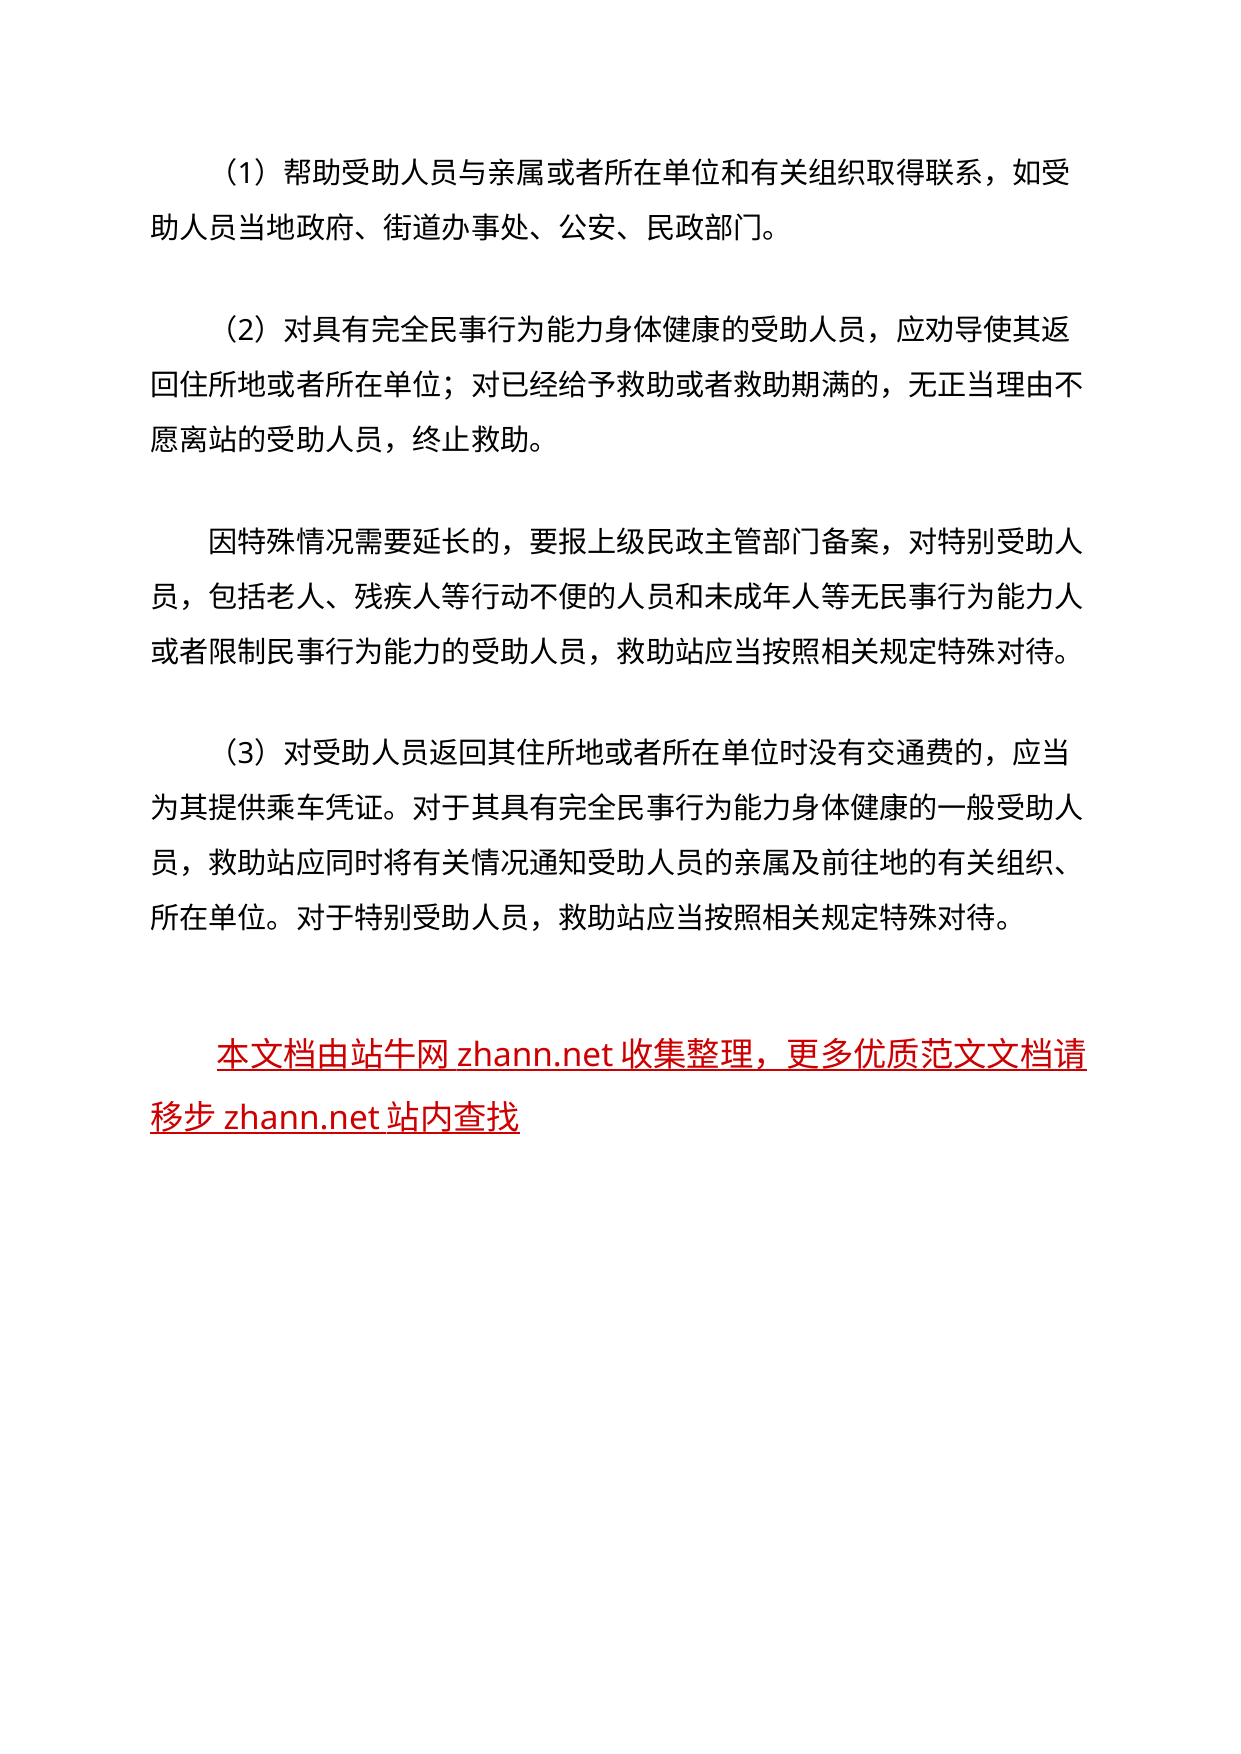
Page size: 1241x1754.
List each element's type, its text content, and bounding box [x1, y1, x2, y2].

text （3）对受助人员返回其住所地或者所在单位时没有交通费的，应当为其提供乘车凭证。对于其具有完全民事行为能力身体健康的一般受助人员，救助站应同时将有关情况通知受助人员的亲属及前往地的有关组织、所在单位。对于特别受助人员，救助站应当按照相关规定特殊对待。 [150, 730, 1090, 937]
text 因特殊情况需要延长的，要报上级民政主管部门备案，对特别受助人员，包括老人、残疾人等行动不便的人员和未成年人等无民事行为能力人或者限制民事行为能力的受助人员，救助站应当按照相关规定特殊对待。 [150, 518, 1090, 671]
text （2）对具有完全民事行为能力身体健康的受助人员，应劝导使其返回住所地或者所在单位；对已经给予救助或者救助期满的，无正当理由不愿离站的受助人员，终止救助。 [150, 307, 1090, 459]
text （1）帮助受助人员与亲属或者所在单位和有关组织取得联系，如受助人员当地政府、街道办事处、公安、民政部门。 [150, 150, 1090, 247]
text 本文档由站牛网zhann.net收集整理，更多优质范文文档请移步zhann.net站内查找 [150, 1028, 1090, 1139]
